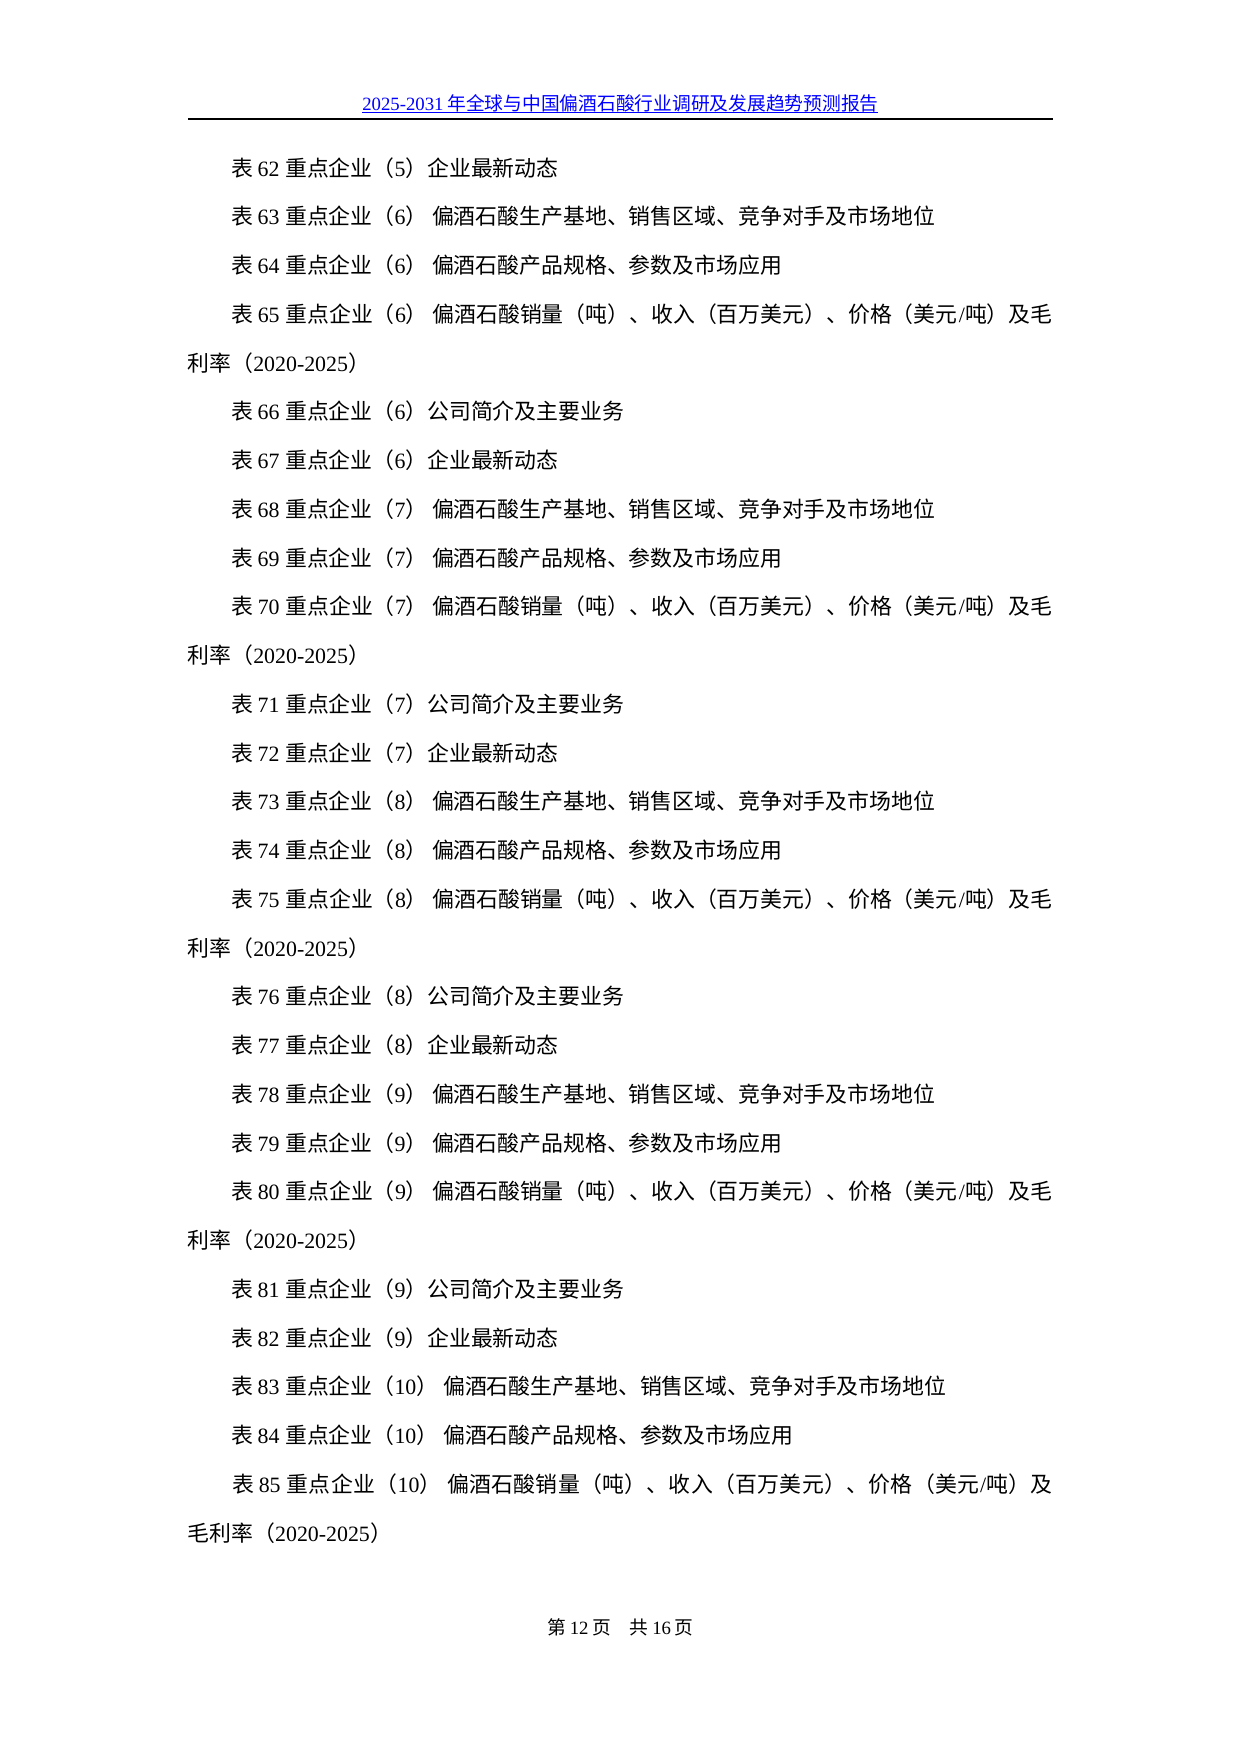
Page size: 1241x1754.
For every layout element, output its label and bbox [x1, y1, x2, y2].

text [187, 150, 1053, 1548]
